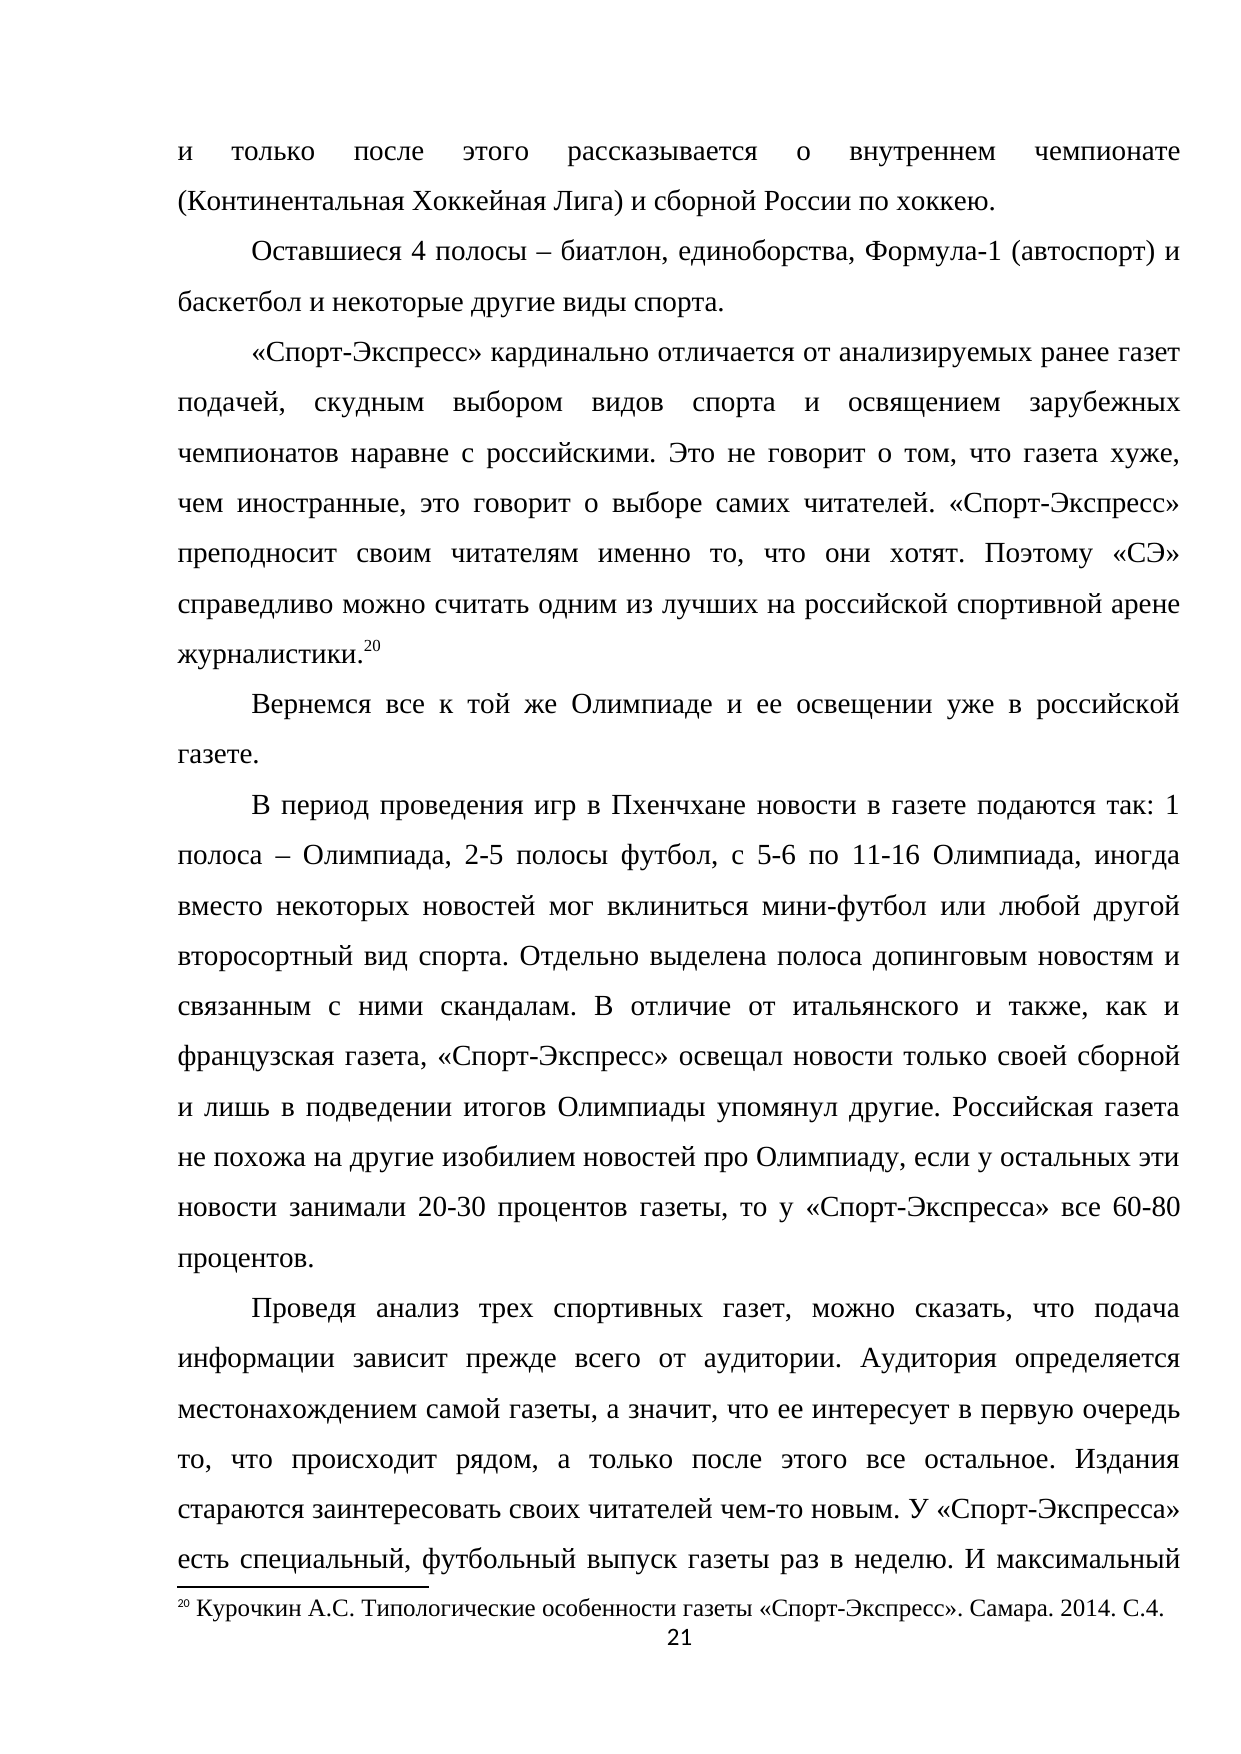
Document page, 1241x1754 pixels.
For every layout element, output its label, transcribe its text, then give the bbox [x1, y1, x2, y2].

text В период проведения игр в Пхенчхане новости в газете подаются так: 1 полоса – Олимпиада, 2-5 полосы футбол, с 5-6 по 11-16 Олимпиада, иногда вместо некоторых новостей мог вклиниться мини-футбол или любой другой второсортный вид спорта. Отдельно выделена полоса допинговым новостям и связанным с ними скандалам. В отличие от итальянского и также, как и французская газета, «Спорт-Экспресс» освещал новости только своей сборной и лишь в подведении итогов Олимпиады упомянул другие. Российская газета не похожа на другие изобилием новостей про Олимпиаду, если у остальных эти новости занимали 20-30 процентов газеты, то у «Спорт-Экспресса» все 60-80 процентов. [177, 787, 1181, 1273]
text Оставшиеся 4 полосы – биатлон, единоборства, Формула-1 (автоспорт) и баскетбол и некоторые другие виды спорта. [177, 233, 1181, 317]
text «Спорт-Экспресс» кардинально отличается от анализируемых ранее газет подачей, скудным выбором видов спорта и освящением зарубежных чемпионатов наравне с российскими. Это не говорит о том, что газета хуже, чем иностранные, это говорит о выборе самих читателей. «Спорт-Экспресс» преподносит своим читателям именно то, что они хотят. Поэтому «СЭ» справедливо можно считать одним из лучших на российской спортивной арене журналистики. [177, 334, 1181, 669]
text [177, 133, 1181, 217]
text Вернемся все к той же Олимпиаде и ее освещении уже в российской газете. [177, 686, 1181, 770]
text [177, 1290, 1181, 1575]
